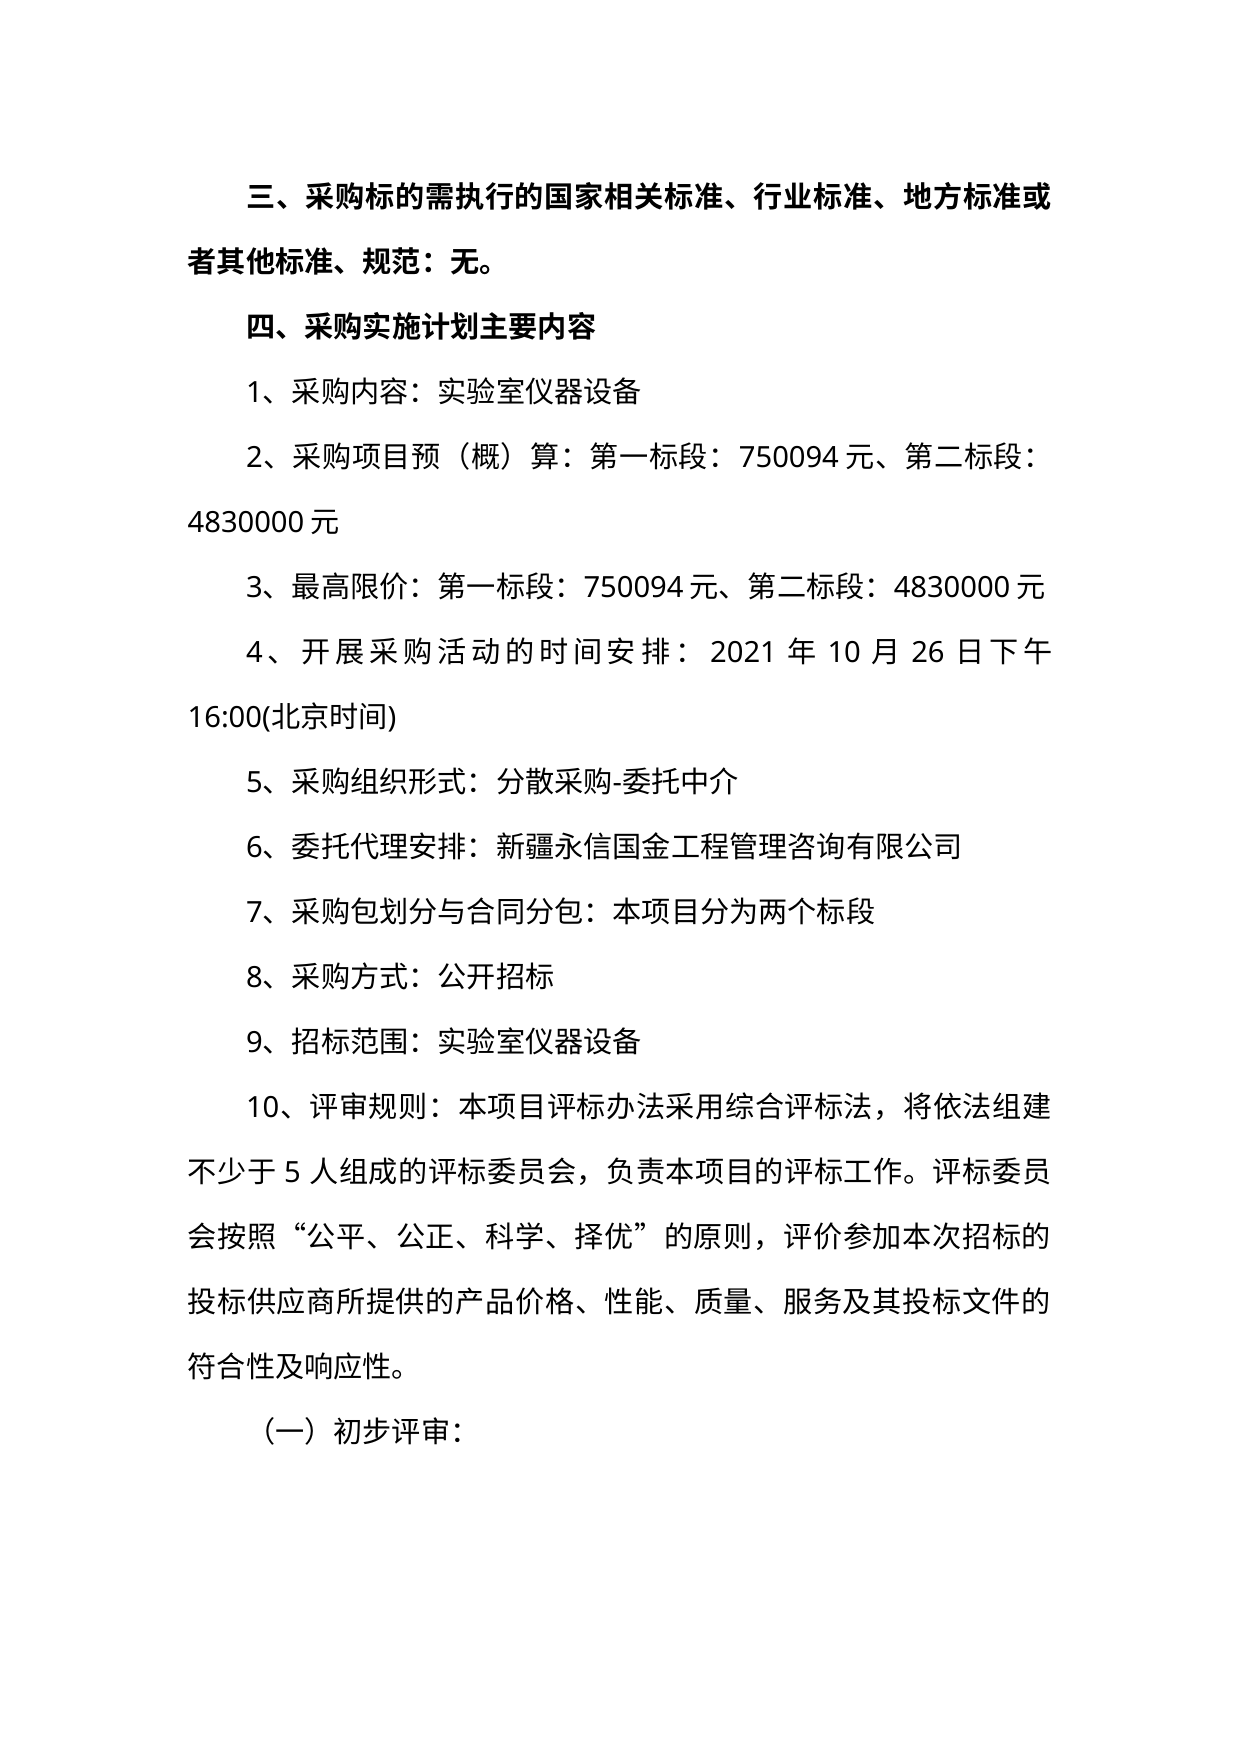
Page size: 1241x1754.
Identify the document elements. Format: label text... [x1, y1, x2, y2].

text 4、开展采购活动的时间安排：2021年10月26日下午16:00(北京时间) [187, 617, 1053, 747]
text 10、评审规则：本项目评标办法采用综合评标法，将依法组建不少于 5 人组成的评标委员会，负责本项目的评标工作。评标委员会按照“公平、公正、科学、择优”的原则，评价参加本次招标的投标供应商所提供的产品价格、性能、质量、服务及其投标文件的符合性及响应性。 [187, 1072, 1053, 1397]
text 三、采购标的需执行的国家相关标准、行业标准、地方标准或者其他标准、规范：无。 [187, 162, 1053, 292]
text （一）初步评审： [187, 1397, 1053, 1462]
text 2、采购项目预（概）算：第一标段：750094元、第二标段：4830000元 [187, 422, 1053, 552]
text 8、采购方式：公开招标 [187, 942, 1053, 1007]
text 1、采购内容：实验室仪器设备 [187, 357, 1053, 422]
text 5、采购组织形式：分散采购-委托中介 [187, 747, 1053, 812]
text 7、采购包划分与合同分包：本项目分为两个标段 [187, 877, 1053, 942]
text 6、委托代理安排：新疆永信国金工程管理咨询有限公司 [187, 812, 1053, 877]
text 9、招标范围：实验室仪器设备 [187, 1007, 1053, 1072]
text 3、最高限价：第一标段：750094元、第二标段：4830000元 [187, 552, 1053, 617]
text 四、采购实施计划主要内容 [187, 292, 1053, 357]
